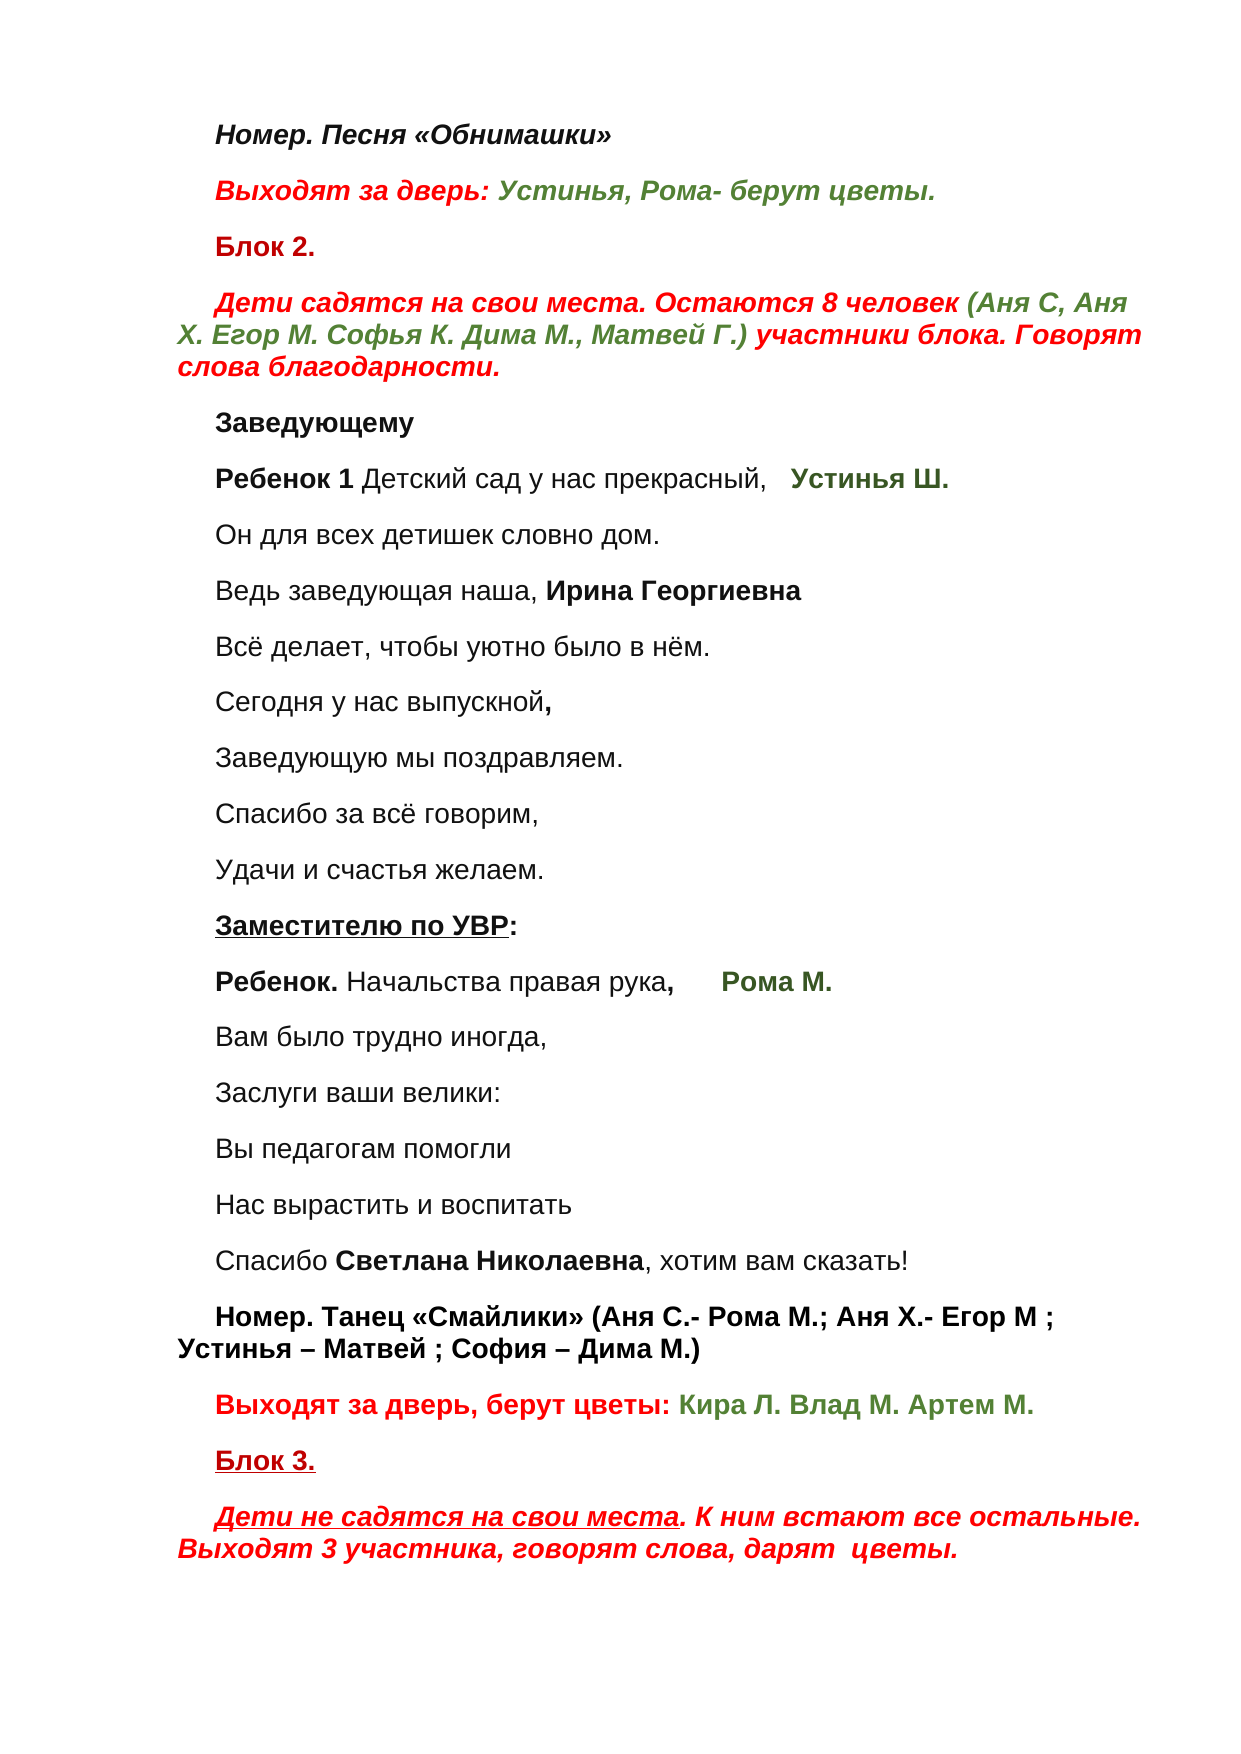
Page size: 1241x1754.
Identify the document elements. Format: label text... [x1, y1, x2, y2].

text Номер. Песня «Обнимашки» [177, 118, 1152, 151]
text Нас вырастить и воспитать [177, 1188, 1152, 1220]
text Вам было трудно иногда, [177, 1020, 1152, 1053]
text Спасибо Светлана Николаевна, хотим вам сказать! [177, 1244, 1152, 1276]
text Заведующему [177, 406, 1152, 439]
text Вы педагогам помогли [177, 1132, 1152, 1164]
text Блок 2. [177, 230, 1152, 262]
text Номер. Танец «Смайлики» (Аня С.- Рома М.; Аня Х.- Егор М ; Устинья – Матвей ; София – Дима М.) [177, 1299, 1152, 1364]
text Заведующую мы поздравляем. [177, 741, 1152, 774]
text Дети садятся на свои места. Остаются 8 человек (Аня С, Аня Х. Егор М. Софья К. Дима М., Матвей Г.) участники блока. Говорят слова благодарности. [177, 286, 1152, 383]
text Ребенок. Начальства правая рука, Рома М. [177, 964, 1152, 997]
text Блок 3. [177, 1444, 1152, 1476]
text Заслуги ваши велики: [177, 1076, 1152, 1109]
text Всё делает, чтобы уютно было в нём. [177, 629, 1152, 662]
text Сегодня у нас выпускной, [177, 685, 1152, 718]
text Ребенок 1 Детский сад у нас прекрасный, Устинья Ш. [177, 462, 1152, 494]
text Удачи и счастья желаем. [177, 853, 1152, 885]
text Выходят за дверь, берут цветы: Кира Л. Влад М. Артем М. [177, 1388, 1152, 1420]
text Заместителю по УВР: [177, 909, 1152, 941]
text Ведь заведующая наша, Ирина Георгиевна [177, 574, 1152, 606]
text Спасибо за всё говорим, [177, 797, 1152, 829]
text Он для всех детишек словно дом. [177, 518, 1152, 550]
text Выходят за дверь: Устинья, Рома- берут цветы. [177, 174, 1152, 206]
text Дети не садятся на свои места. К ним встают все остальные. Выходят 3 участника, говорят слова, дарят цветы. [177, 1499, 1152, 1564]
